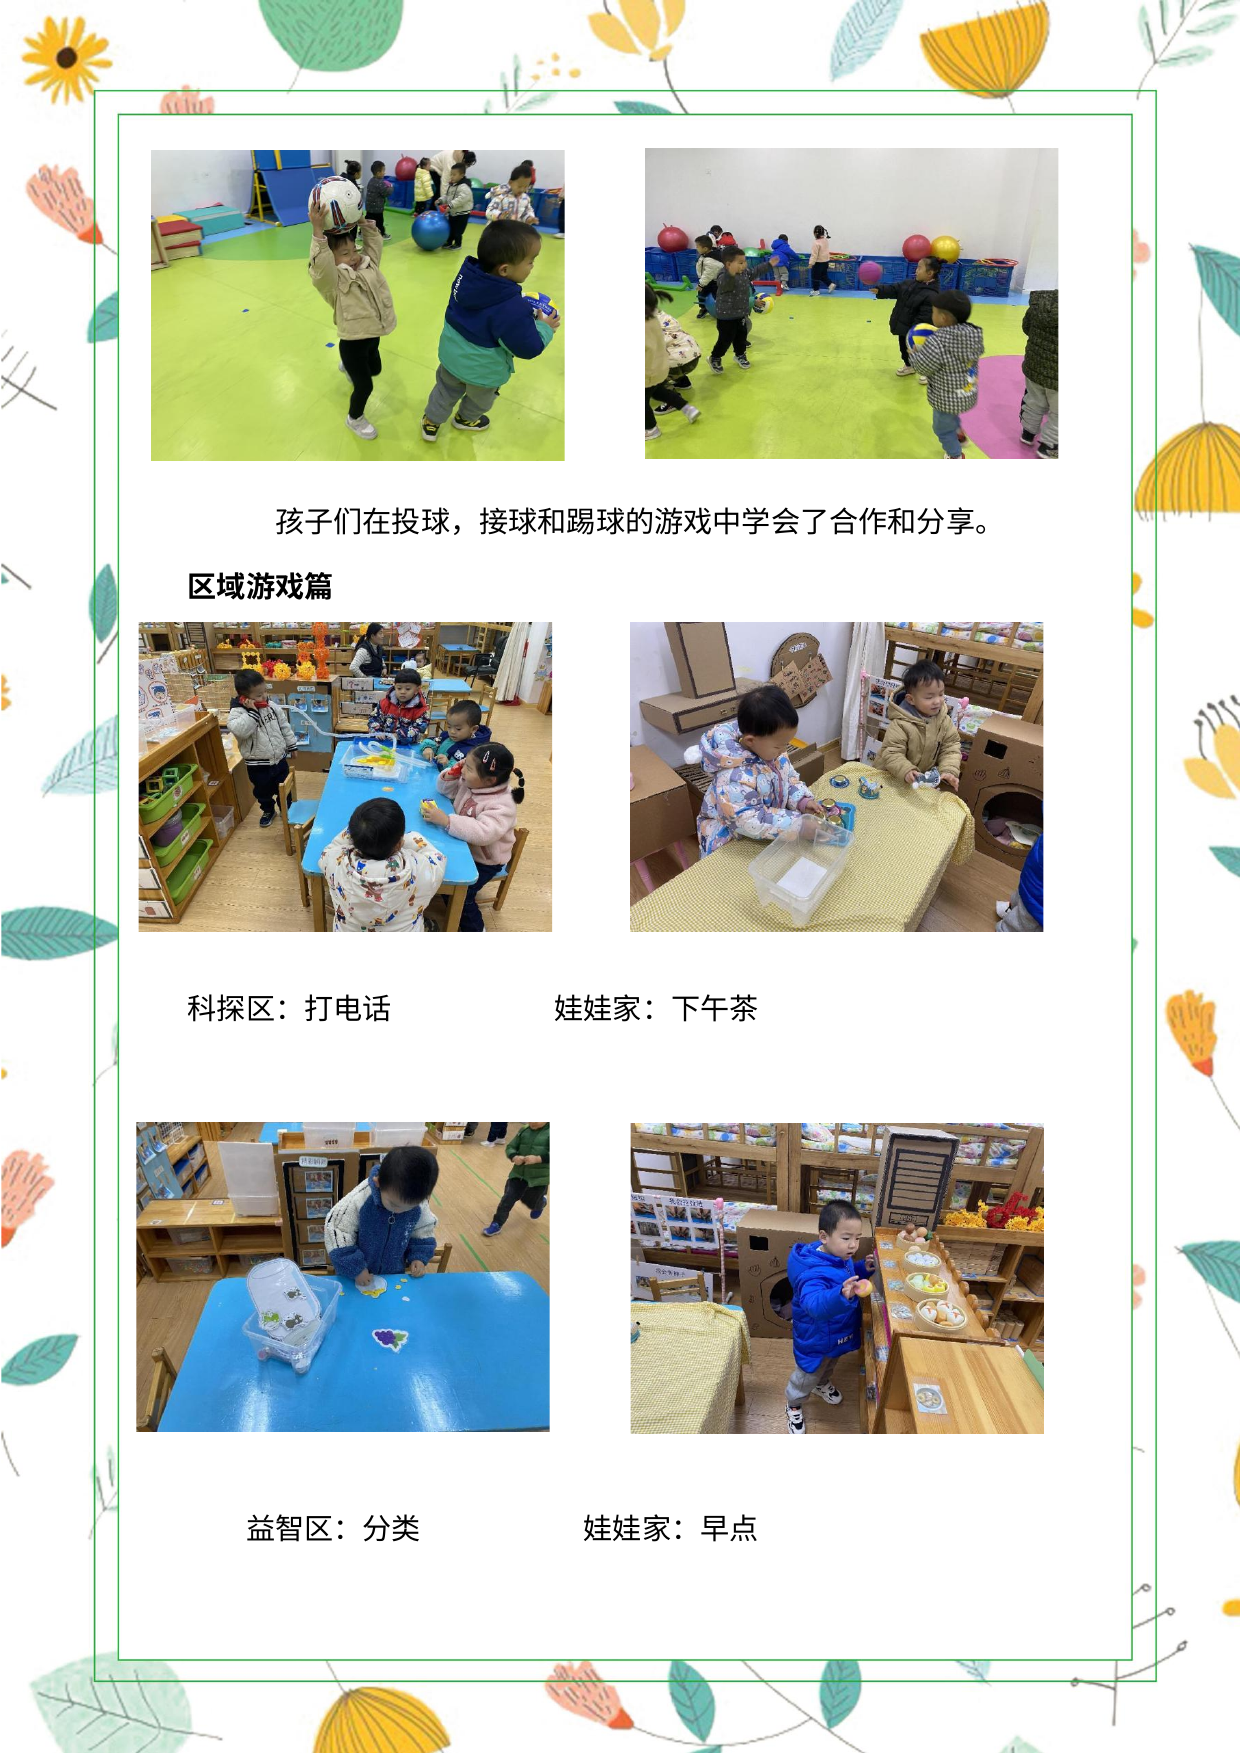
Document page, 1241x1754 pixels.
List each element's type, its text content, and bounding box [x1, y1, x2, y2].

text 区域游戏篇 [187, 552, 1053, 617]
text 益智区：分类 娃娃家：早点 [187, 1494, 1053, 1559]
text 孩子们在投球，接球和踢球的游戏中学会了合作和分享。 [187, 487, 1053, 552]
picture [1, 0, 1240, 1753]
text 科探区：打电话 娃娃家：下午茶 [187, 974, 1053, 1039]
